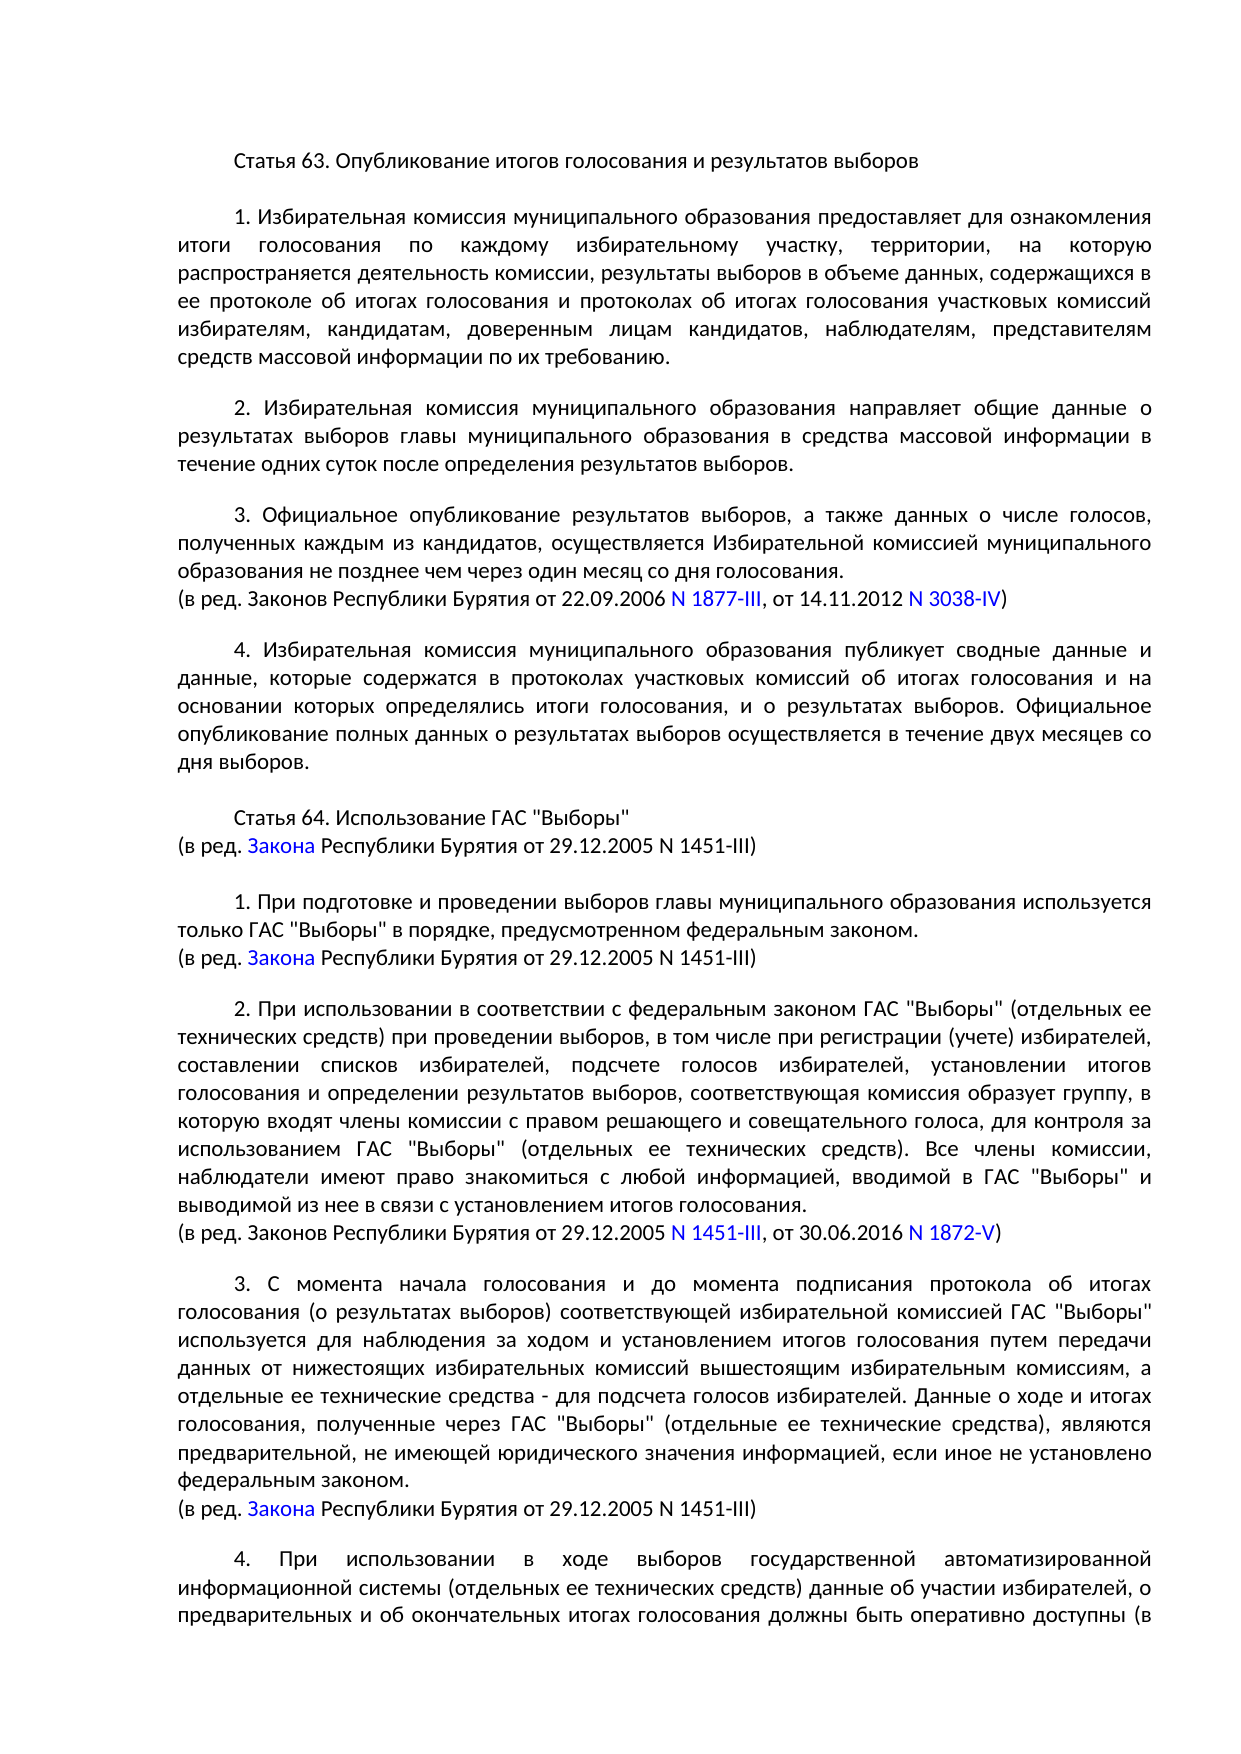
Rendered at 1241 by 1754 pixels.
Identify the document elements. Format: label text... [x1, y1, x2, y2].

text 4. Избирательная комиссия муниципального образования публикует сводные данные и данные, которые содержатся в протоколах участковых комиссий об итогах голосования и на основании которых определялись итоги голосования, и о результатах выборов. Официальное опубликование полных данных о результатах выборов осуществляется в течение двух месяцев со дня выборов. [177, 635, 1152, 775]
text Статья 64. Использование ГАС "Выборы" [177, 803, 1152, 831]
text (в ред. Закона Республики Бурятия от 29.12.2005 N 1451-III) [177, 831, 1152, 859]
text Статья 63. Опубликование итогов голосования и результатов выборов [177, 146, 1152, 174]
text (в ред. Законов Республики Бурятия от 29.12.2005 N 1451-III, от 30.06.2016 N 1872-V) [177, 1218, 1152, 1247]
text 2. При использовании в соответствии с федеральным законом ГАС "Выборы" (отдельных ее технических средств) при проведении выборов, в том числе при регистрации (учете) избирателей, составлении списков избирателей, подсчете голосов избирателей, установлении итогов голосования и определении результатов выборов, соответствующая комиссия образует группу, в которую входят члены комиссии с правом решающего и совещательного голоса, для контроля за использованием ГАС "Выборы" (отдельных ее технических средств). Все члены комиссии, наблюдатели имеют право знакомиться с любой информацией, вводимой в ГАС "Выборы" и выводимой из нее в связи с установлением итогов голосования. [177, 994, 1152, 1218]
text 1. Избирательная комиссия муниципального образования предоставляет для ознакомления итоги голосования по каждому избирательному участку, территории, на которую распространяется деятельность комиссии, результаты выборов в объеме данных, содержащихся в ее протоколе об итогах голосования и протоколах об итогах голосования участковых комиссий избирателям, кандидатам, доверенным лицам кандидатов, наблюдателям, представителям средств массовой информации по их требованию. [177, 202, 1152, 370]
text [177, 1544, 1152, 1629]
text (в ред. Закона Республики Бурятия от 29.12.2005 N 1451-III) [177, 1494, 1152, 1522]
text 3. С момента начала голосования и до момента подписания протокола об итогах голосования (о результатах выборов) соответствующей избирательной комиссией ГАС "Выборы" используется для наблюдения за ходом и установлением итогов голосования путем передачи данных от нижестоящих избирательных комиссий вышестоящим избирательным комиссиям, а отдельные ее технические средства - для подсчета голосов избирателей. Данные о ходе и итогах голосования, полученные через ГАС "Выборы" (отдельные ее технические средства), являются предварительной, не имеющей юридического значения информацией, если иное не установлено федеральным законом. [177, 1269, 1152, 1494]
text 2. Избирательная комиссия муниципального образования направляет общие данные о результатах выборов главы муниципального образования в средства массовой информации в течение одних суток после определения результатов выборов. [177, 393, 1152, 477]
text 3. Официальное опубликование результатов выборов, а также данных о числе голосов, полученных каждым из кандидатов, осуществляется Избирательной комиссией муниципального образования не позднее чем через один месяц со дня голосования. [177, 500, 1152, 584]
text (в ред. Законов Республики Бурятия от 22.09.2006 N 1877-III, от 14.11.2012 N 3038-IV) [177, 584, 1152, 612]
text 1. При подготовке и проведении выборов главы муниципального образования используется только ГАС "Выборы" в порядке, предусмотренном федеральным законом. [177, 887, 1152, 943]
text (в ред. Закона Республики Бурятия от 29.12.2005 N 1451-III) [177, 943, 1152, 971]
